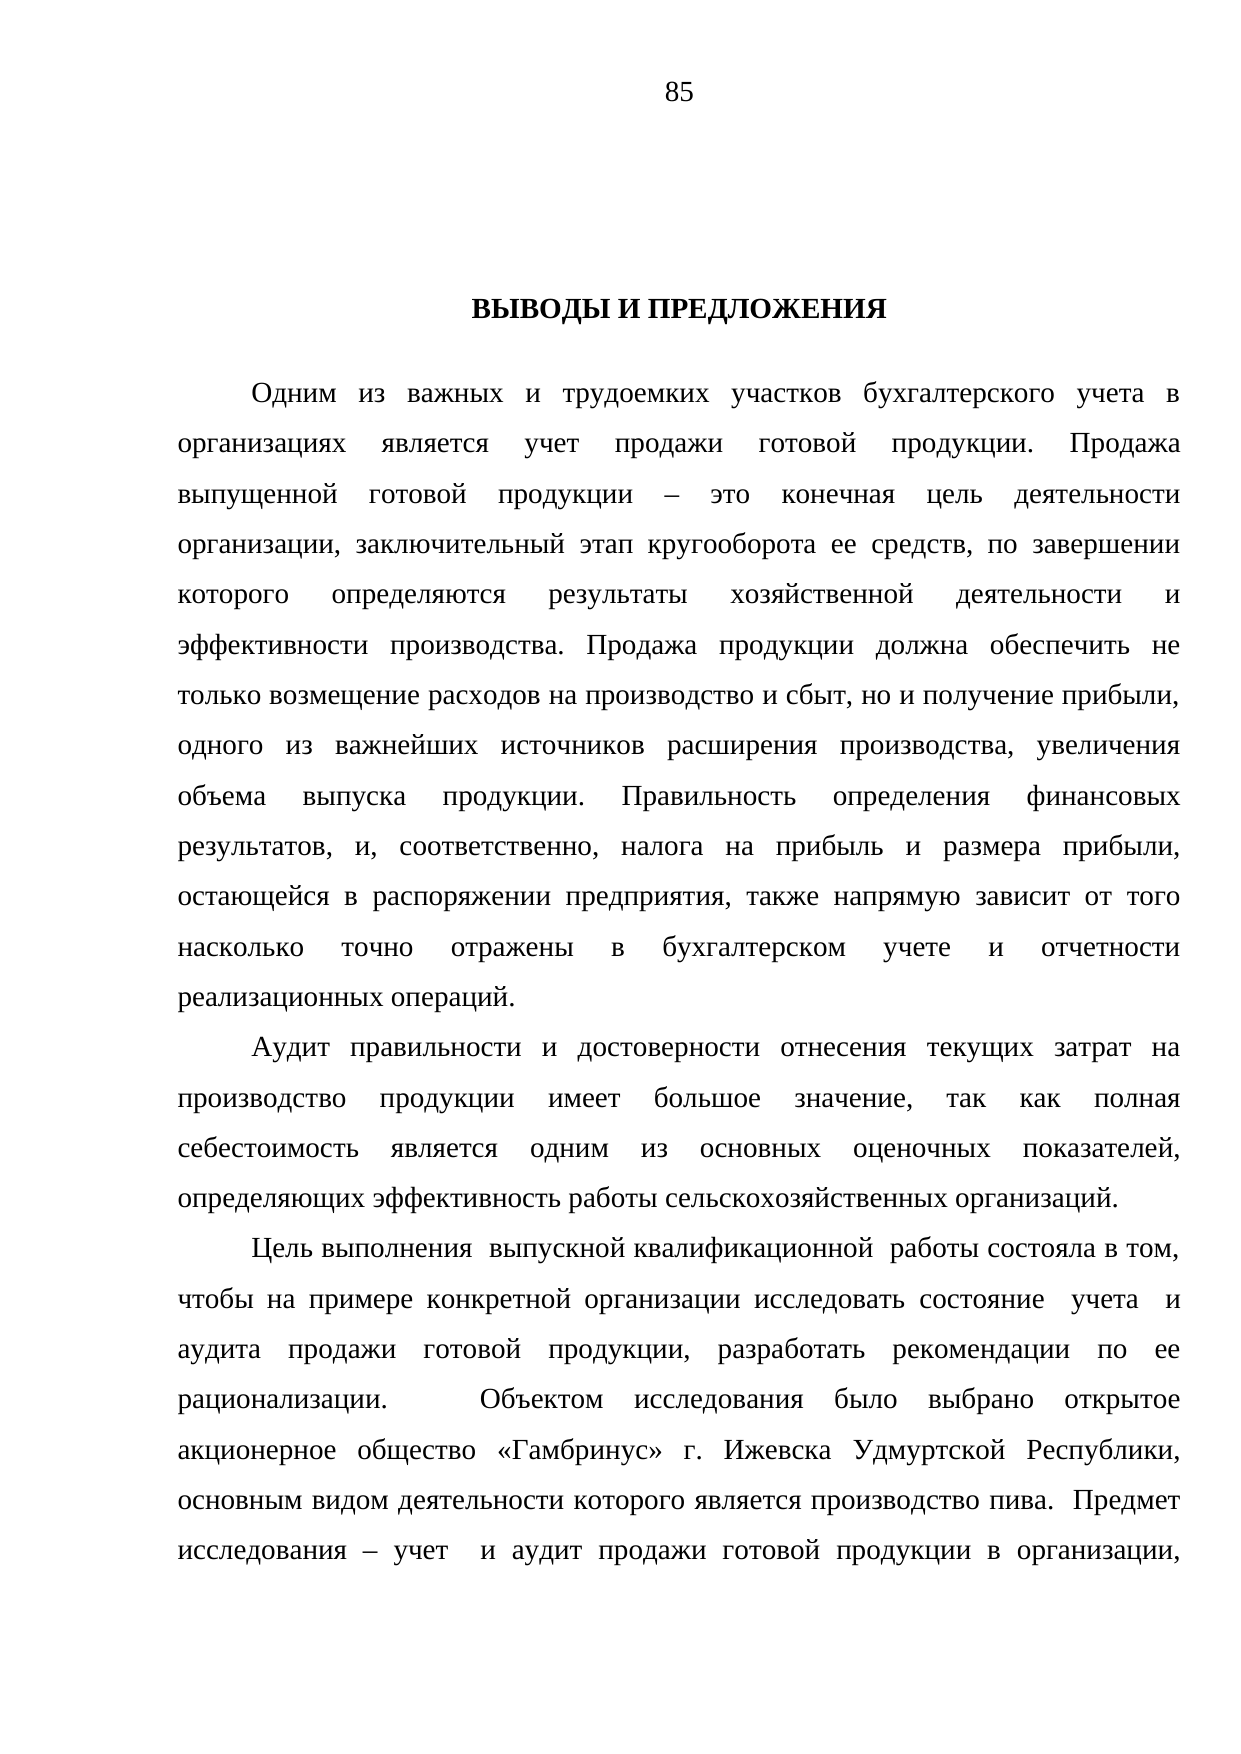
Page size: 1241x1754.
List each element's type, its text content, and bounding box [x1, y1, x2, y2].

text Аудит правильности и достоверности отнесения текущих затрат на производство продукции имеет большое значение, так как полная себестоимость является одним из основных оценочных показателей, определяющих эффективность работы сельскохозяйственных организаций. [177, 1029, 1181, 1214]
text Одним из важных и трудоемких участков бухгалтерского учета в организациях является учет продажи готовой продукции. Продажа выпущенной готовой продукции – это конечная цель деятельности организации, заключительный этап кругооборота ее средств, по завершении которого определяются результаты хозяйственной деятельности и эффективности производства. Продажа продукции должна обеспечить не только возмещение расходов на производство и сбыт, но и получение прибыли, одного из важнейших источников расширения производства, увеличения объема выпуска продукции. Правильность определения финансовых результатов, и, соответственно, налога на прибыль и размера прибыли, остающейся в распоряжении предприятия, также напрямую зависит от того насколько точно отражены в бухгалтерском учете и отчетности реализационных операций. [177, 375, 1181, 1013]
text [177, 1231, 1181, 1566]
subtitle ВЫВОДЫ И ПРЕДЛОЖЕНИЯ [177, 291, 1181, 325]
